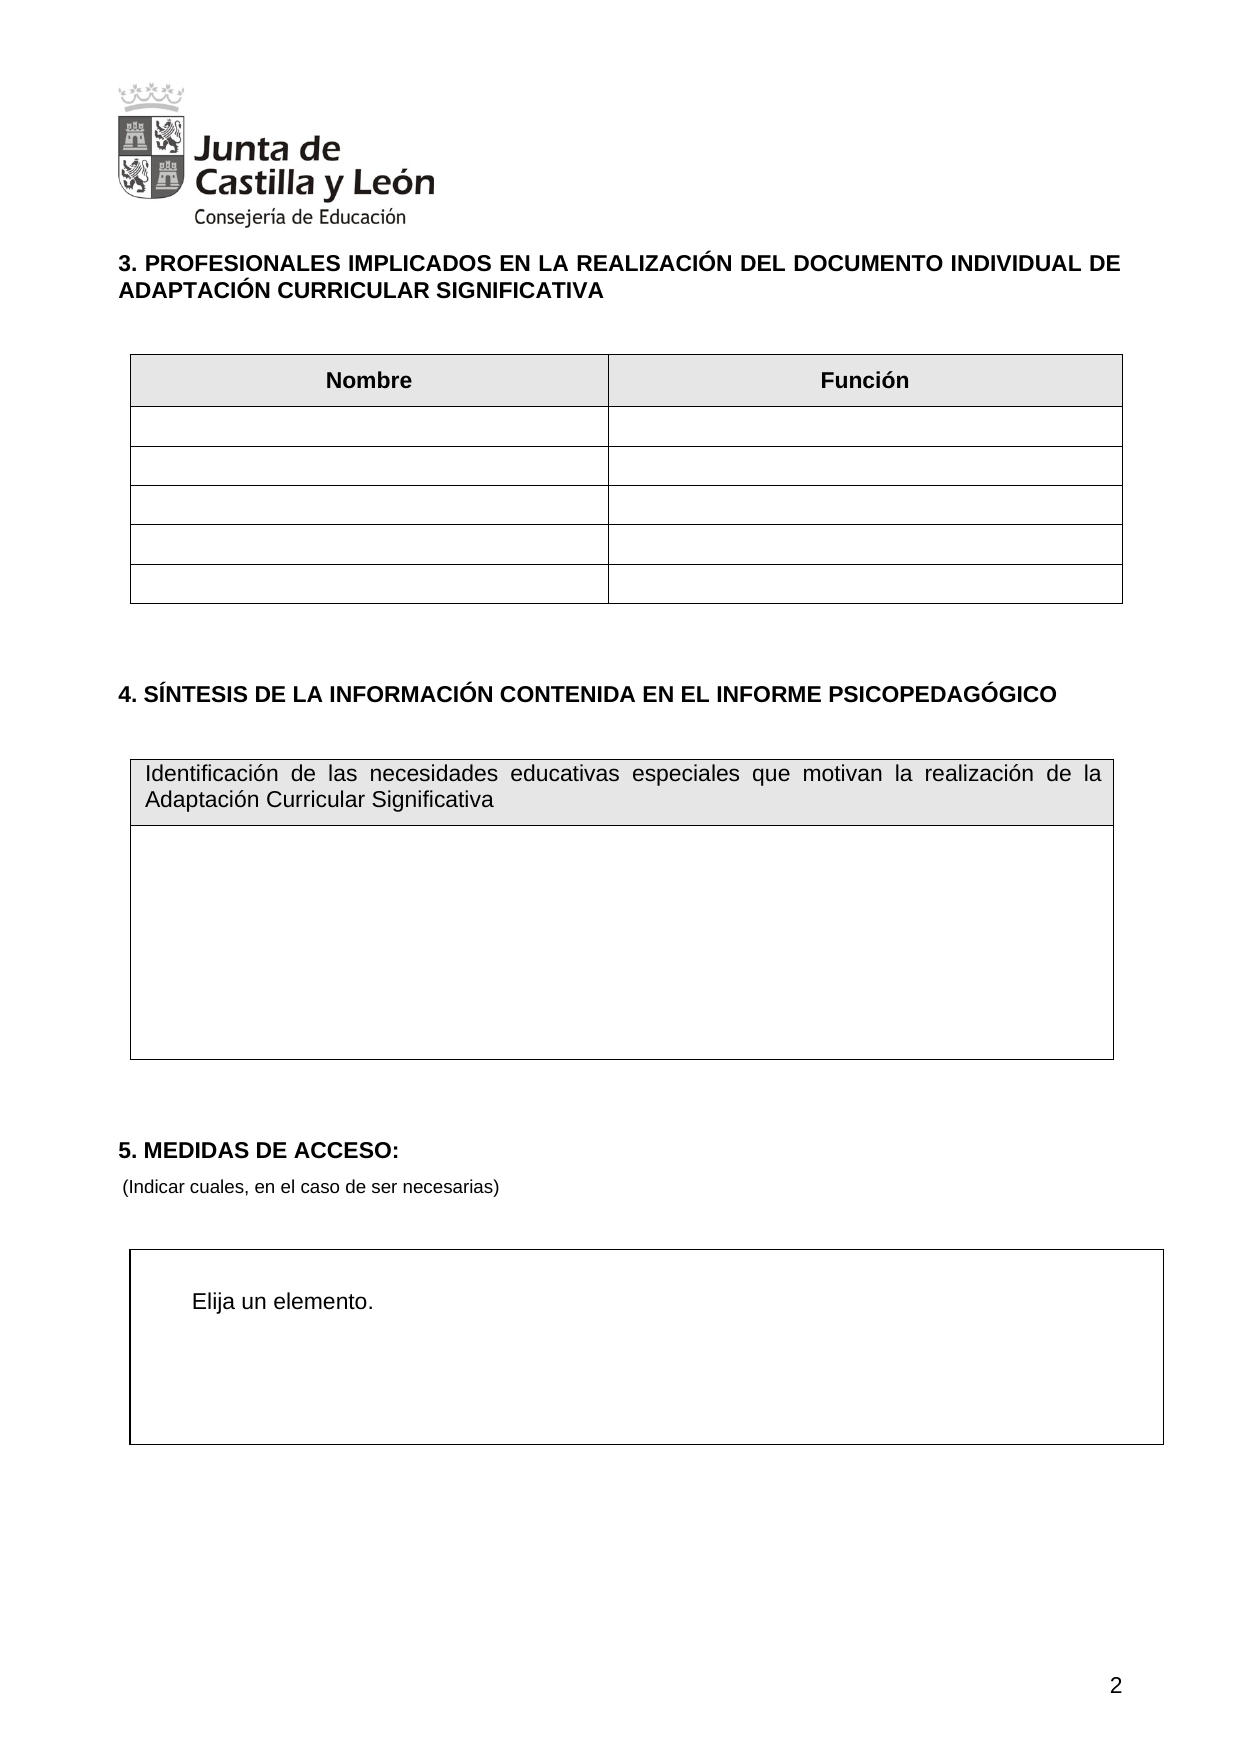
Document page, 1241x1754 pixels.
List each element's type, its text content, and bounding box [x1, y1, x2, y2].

table_cell [609, 486, 1122, 524]
table_cell [131, 407, 608, 446]
table_cell [609, 407, 1122, 446]
table_cell [131, 486, 608, 524]
table_cell [131, 826, 1113, 1058]
text 5. MEDIDAS DE ACCESO: [118, 1137, 1122, 1163]
picture [118, 82, 434, 228]
table_header Nombre [131, 355, 608, 406]
table_cell [131, 447, 608, 485]
text 3. PROFESIONALES IMPLICADOS EN LA REALIZACIÓN DEL DOCUMENTO INDIVIDUAL DE ADAPTACIÓN CURRICULAR SIGNIFICATIVA [118, 250, 1122, 303]
text (Indicar cuales, en el caso de ser necesarias) [122, 1176, 1122, 1197]
table_header Función [609, 355, 1122, 406]
table_cell [131, 565, 608, 603]
table_header [131, 1250, 1163, 1444]
table_cell [131, 525, 608, 564]
table_header Identificación de las necesidades educativas especiales que motivan la realización de la Adaptación Curricular Significativa [131, 760, 1113, 825]
table_cell [609, 565, 1122, 603]
table_cell [609, 447, 1122, 485]
table_cell [609, 525, 1122, 564]
text 4. SÍNTESIS DE LA INFORMACIÓN CONTENIDA EN EL INFORME PSICOPEDAGÓGICO [118, 681, 1122, 708]
